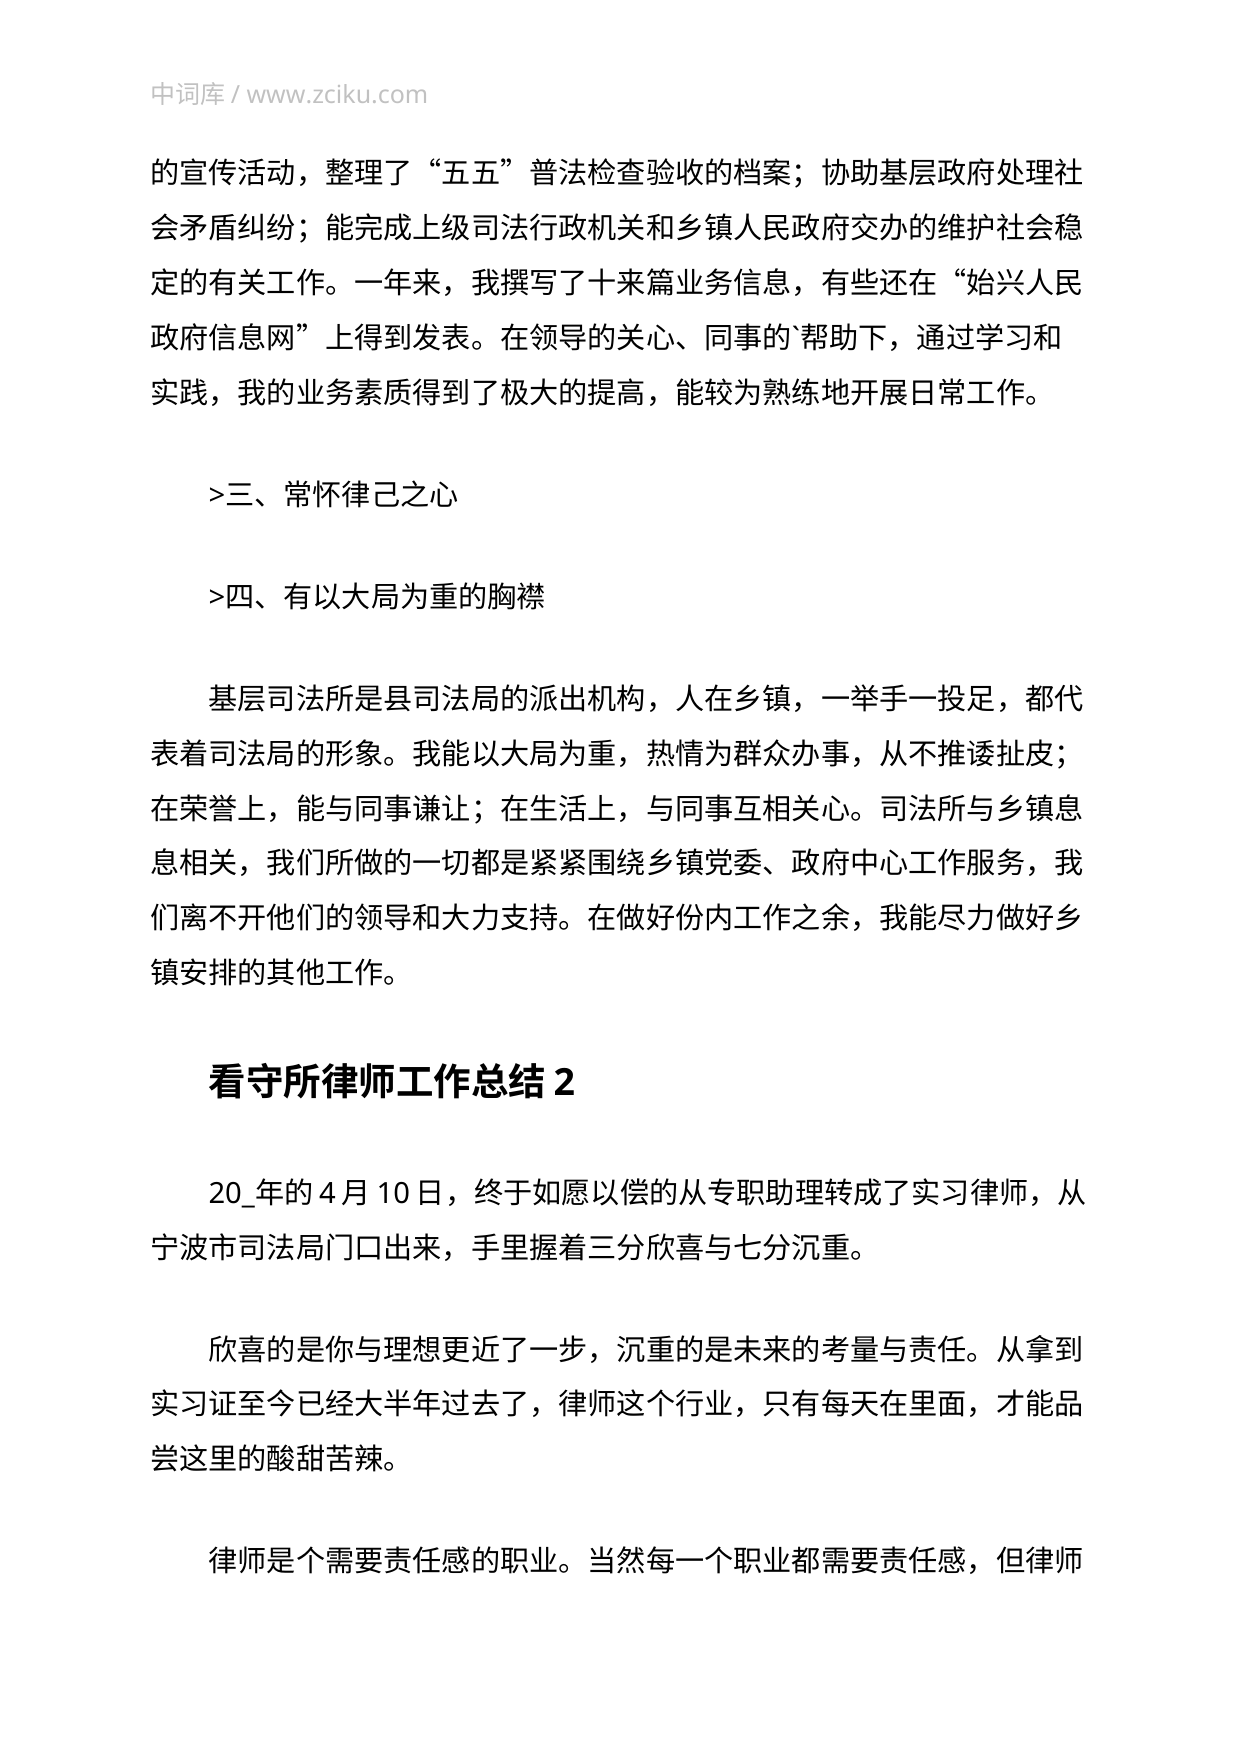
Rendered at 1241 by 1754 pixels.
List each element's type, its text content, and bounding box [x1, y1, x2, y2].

text >四、有以大局为重的胸襟 [150, 573, 1090, 616]
text 基层司法所是县司法局的派出机构，人在乡镇，一举手一投足，都代表着司法局的形象。我能以大局为重，热情为群众办事，从不推诿扯皮；在荣誉上，能与同事谦让；在生活上，与同事互相关心。司法所与乡镇息息相关，我们所做的一切都是紧紧围绕乡镇党委、政府中心工作服务，我们离不开他们的领导和大力支持。在做好份内工作之余，我能尽力做好乡镇安排的其他工作。 [150, 675, 1090, 992]
text 看守所律师工作总结2 [150, 1052, 1090, 1106]
text 欣喜的是你与理想更近了一步，沉重的是未来的考量与责任。从拿到实习证至今已经大半年过去了，律师这个行业，只有每天在里面，才能品尝这里的酸甜苦辣。 [150, 1326, 1090, 1478]
text 20_年的4月10日，终于如愿以偿的从专职助理转成了实习律师，从宁波市司法局门口出来，手里握着三分欣喜与七分沉重。 [150, 1169, 1090, 1267]
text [150, 150, 1090, 412]
text >三、常怀律己之心 [150, 471, 1090, 514]
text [150, 1538, 1090, 1580]
